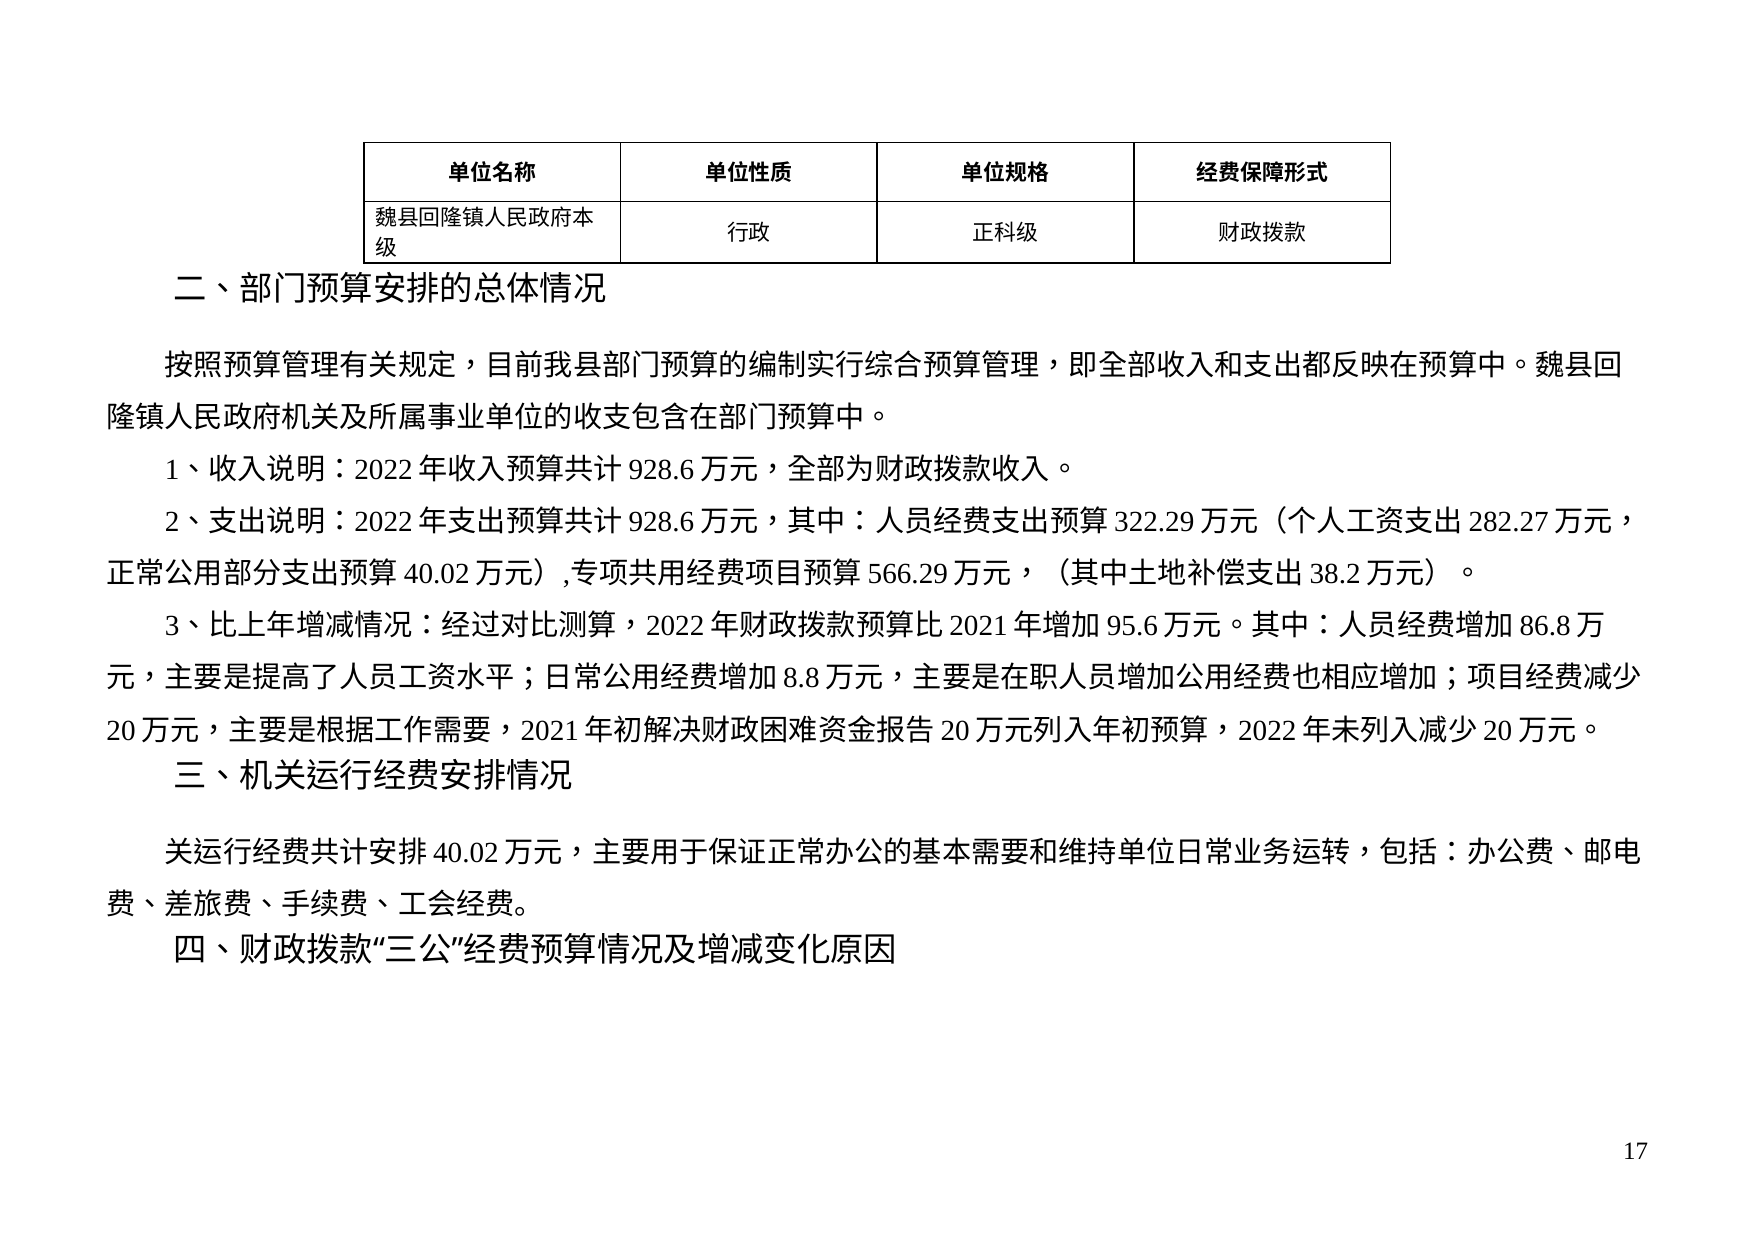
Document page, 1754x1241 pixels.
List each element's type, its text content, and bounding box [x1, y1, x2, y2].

text 1、收入说明：2022年收入预算共计928.6万元，全部为财政拨款收入。 [106, 438, 1648, 490]
table_cell 行政 [621, 202, 876, 262]
table_header 单位性质 [621, 143, 876, 201]
table_header 经费保障形式 [1135, 143, 1390, 201]
text 关运行经费共计安排40.02万元，主要用于保证正常办公的基本需要和维持单位日常业务运转，包括：办公费、邮电费、差旅费、手续费、工会经费。 [106, 821, 1648, 925]
text 2、支出说明：2022年支出预算共计928.6万元，其中：人员经费支出预算322.29万元（个人工资支出282.27万元，正常公用部分支出预算40.02万元）,专项共用经费项目预算566.29万元，（其中土地补偿支出38.2万元）。 [106, 490, 1648, 594]
table_header 单位规格 [878, 143, 1133, 201]
text 3、比上年增减情况：经过对比测算，2022年财政拨款预算比2021年增加95.6万元。其中：人员经费增加86.8万元，主要是提高了人员工资水平；日常公用经费增加8.8万元，主要是在职人员增加公用经费也相应增加；项目经费减少20万元，主要是根据工作需要，2021年初解决财政困难资金报告20万元列入年初预算，2022年未列入减少20万元。 [106, 594, 1648, 750]
text 按照预算管理有关规定，目前我县部门预算的编制实行综合预算管理，即全部收入和支出都反映在预算中。魏县回隆镇人民政府机关及所属事业单位的收支包含在部门预算中。 [106, 334, 1648, 438]
table_header 单位名称 [365, 143, 620, 201]
text 三、机关运行经费安排情况 [106, 751, 1648, 797]
table_cell 正科级 [878, 202, 1133, 262]
text 四、财政拨款“三公”经费预算情况及增减变化原因 [106, 926, 1648, 971]
table_cell 魏县回隆镇人民政府本级 [365, 202, 620, 262]
table_cell 财政拨款 [1135, 202, 1390, 262]
text 二、部门预算安排的总体情况 [106, 264, 1648, 310]
